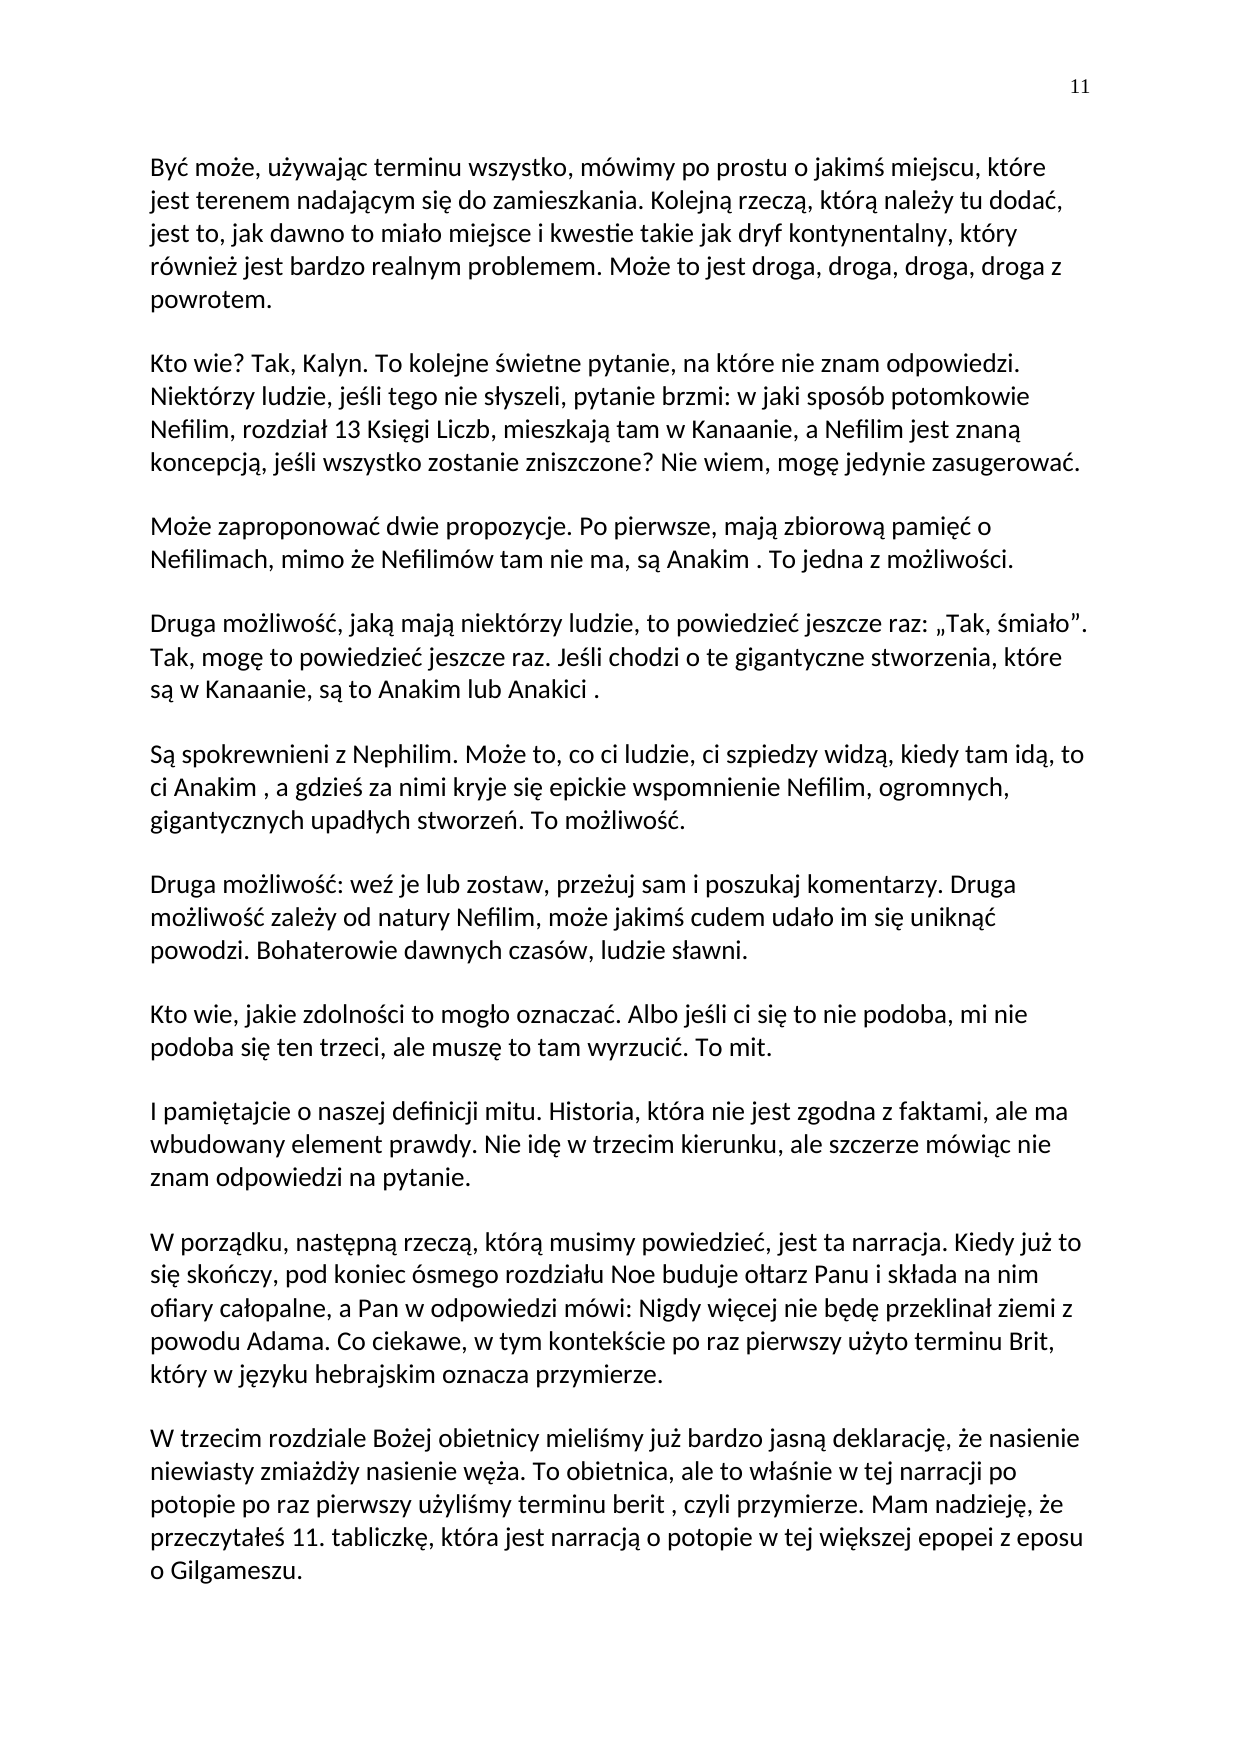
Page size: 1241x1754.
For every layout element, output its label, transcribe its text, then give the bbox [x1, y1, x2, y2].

text Druga możliwość: weź je lub zostaw, przeżuj sam i poszukaj komentarzy. Druga możliwość zależy od natury Nefilim, może jakimś cudem udało im się uniknąć powodzi. Bohaterowie dawnych czasów, ludzie sławni. [150, 867, 1090, 966]
text Są spokrewnieni z Nephilim. Może to, co ci ludzie, ci szpiedzy widzą, kiedy tam idą, to ci Anakim , a gdzieś za nimi kryje się epickie wspomnienie Nefilim, ogromnych, gigantycznych upadłych stworzeń. To możliwość. [150, 737, 1090, 836]
text Może zaproponować dwie propozycje. Po pierwsze, mają zbiorową pamięć o Nefilimach, mimo że Nefilimów tam nie ma, są Anakim . To jedna z możliwości. [150, 509, 1090, 576]
text Kto wie, jakie zdolności to mogło oznaczać. Albo jeśli ci się to nie podoba, mi nie podoba się ten trzeci, ale muszę to tam wyrzucić. To mit. [150, 997, 1090, 1063]
text Kto wie? Tak, Kalyn. To kolejne świetne pytanie, na które nie znam odpowiedzi. Niektórzy ludzie, jeśli tego nie słyszeli, pytanie brzmi: w jaki sposób potomkowie Nefilim, rozdział 13 Księgi Liczb, mieszkają tam w Kanaanie, a Nefilim jest znaną koncepcją, jeśli wszystko zostanie zniszczone? Nie wiem, mogę jedynie zasugerować. [150, 346, 1090, 478]
text Być może, używając terminu wszystko, mówimy po prostu o jakimś miejscu, które jest terenem nadającym się do zamieszkania. Kolejną rzeczą, którą należy tu dodać, jest to, jak dawno to miało miejsce i kwestie takie jak dryf kontynentalny, który również jest bardzo realnym problemem. Może to jest droga, droga, droga, droga z powrotem. [150, 150, 1090, 315]
text Druga możliwość, jaką mają niektórzy ludzie, to powiedzieć jeszcze raz: „Tak, śmiało”. Tak, mogę to powiedzieć jeszcze raz. Jeśli chodzi o te gigantyczne stworzenia, które są w Kanaanie, są to Anakim lub Anakici . [150, 607, 1090, 706]
text W porządku, następną rzeczą, którą musimy powiedzieć, jest ta narracja. Kiedy już to się skończy, pod koniec ósmego rozdziału Noe buduje ołtarz Panu i składa na nim ofiary całopalne, a Pan w odpowiedzi mówi: Nigdy więcej nie będę przeklinał ziemi z powodu Adama. Co ciekawe, w tym kontekście po raz pierwszy użyto terminu Brit, który w języku hebrajskim oznacza przymierze. [150, 1225, 1090, 1390]
text W trzecim rozdziale Bożej obietnicy mieliśmy już bardzo jasną deklarację, że nasienie niewiasty zmiażdży nasienie węża. To obietnica, ale to właśnie w tej narracji po potopie po raz pierwszy użyliśmy terminu berit , czyli przymierze. Mam nadzieję, że przeczytałeś 11. tabliczkę, która jest narracją o potopie w tej większej epopei z eposu o Gilgameszu. [150, 1421, 1090, 1586]
text I pamiętajcie o naszej definicji mitu. Historia, która nie jest zgodna z faktami, ale ma wbudowany element prawdy. Nie idę w trzecim kierunku, ale szczerze mówiąc nie znam odpowiedzi na pytanie. [150, 1094, 1090, 1193]
